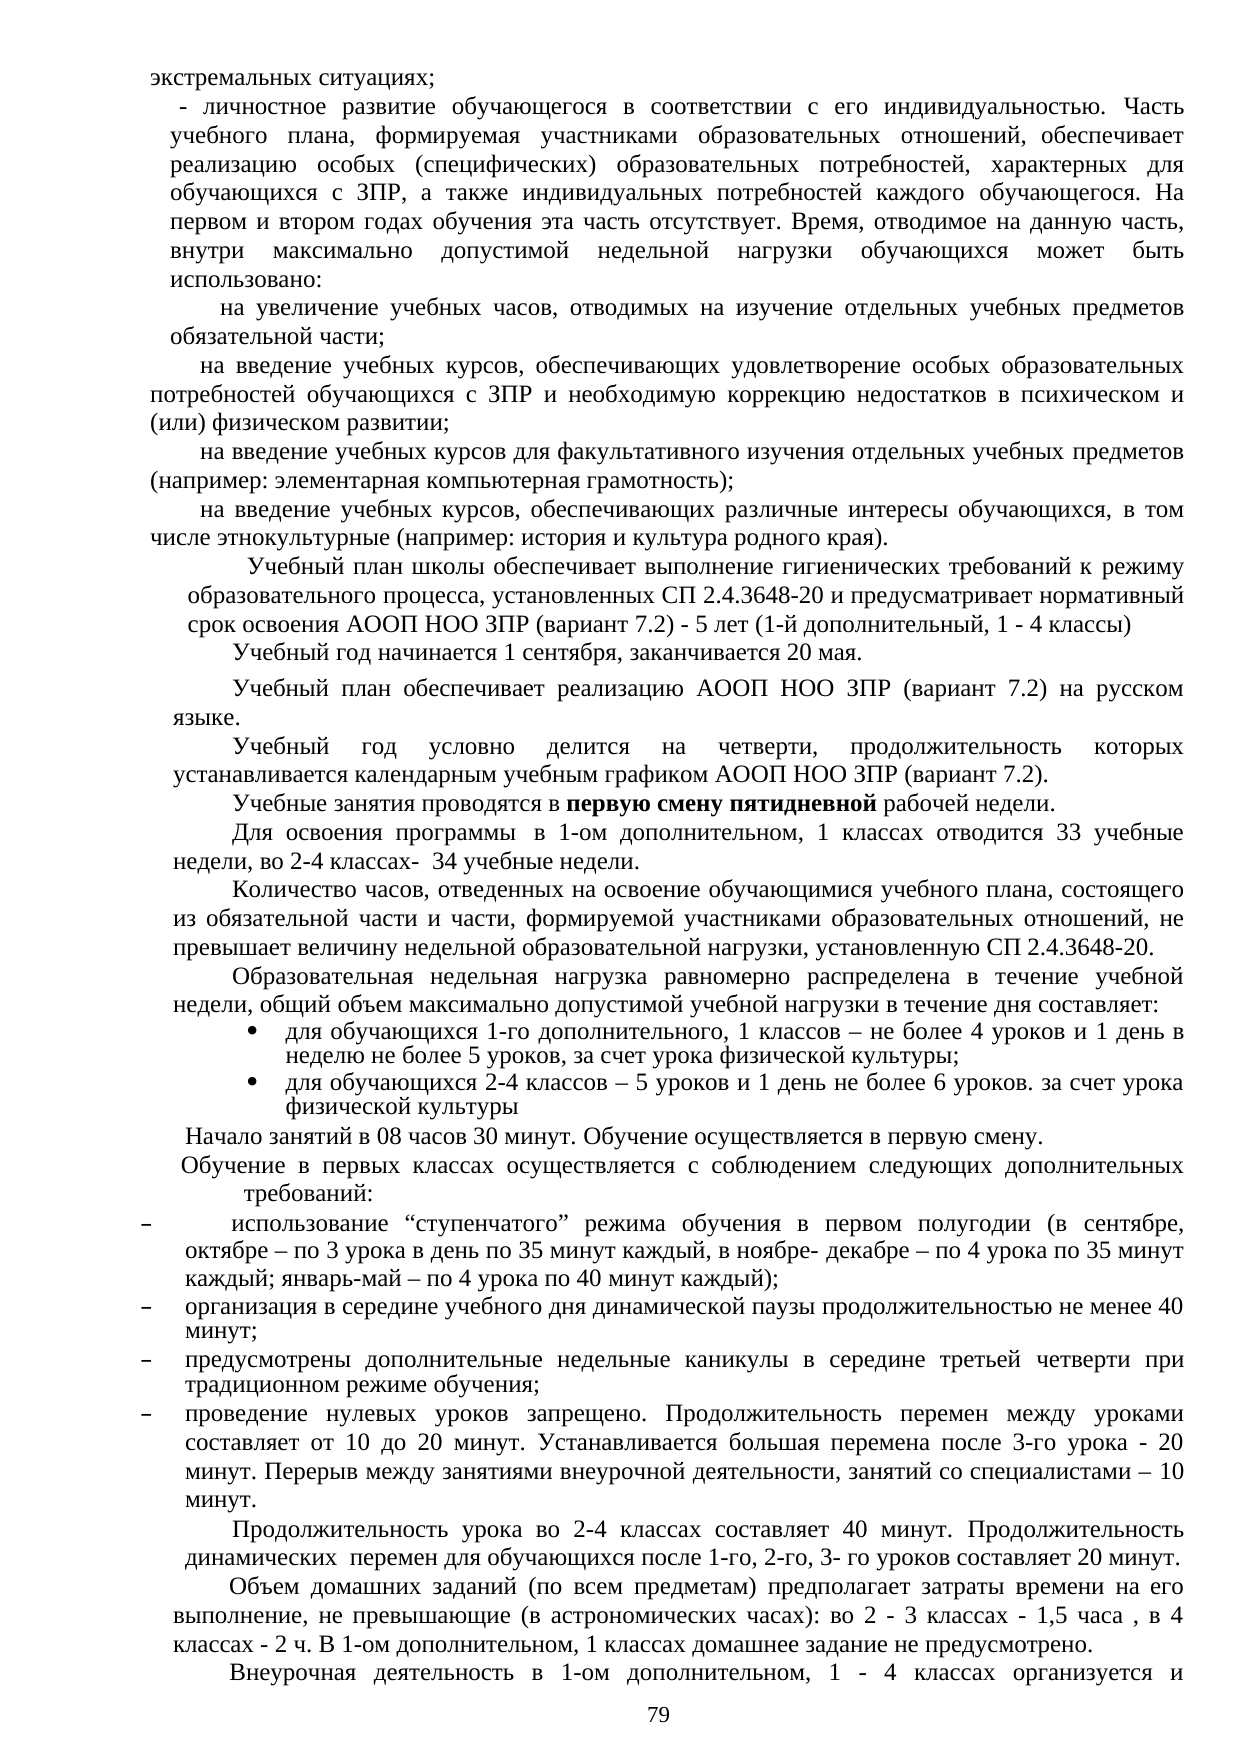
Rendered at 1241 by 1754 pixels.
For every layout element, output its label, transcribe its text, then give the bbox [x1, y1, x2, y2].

text на введение учебных курсов, обеспечивающих удовлетворение особых образовательных потребностей обучающихся с ЗПР и необходимую коррекцию недостатков в психическом и (или) физическом развитии; [150, 350, 1184, 436]
text на введение учебных курсов, обеспечивающих различные интересы обучающихся, в том числе этнокультурные (например: история и культура родного края). [150, 494, 1184, 551]
list предусмотрены дополнительные недельные каникулы в середине третьей четверти при традиционном режиме обучения; [140, 1347, 1184, 1398]
list проведение нулевых уроков запрещено. Продолжительность перемен между уроками составляет от 10 до 20 минут. Устанавливается большая перемена после 3-го урока - 20 минут. Перерыв между занятиями внеурочной деятельности, занятий со специалистами – 10 минут. [140, 1399, 1184, 1514]
list для обучающихся 2-4 классов – 5 уроков и 1 день не более 6 уроков. за счет урока физической культуры [248, 1071, 1184, 1120]
text Учебные занятия проводятся в первую смену пятидневной рабочей недели. [232, 788, 1184, 817]
list организация в середине учебного дня динамической паузы продолжительностью не менее 40 минут; [140, 1293, 1184, 1344]
list для обучающихся 1-го дополнительного, 1 классов – не более 4 уроков и 1 день в неделю не более 5 уроков, за счет урока физической культуры; [248, 1020, 1184, 1069]
text Объем домашних заданий (по всем предметам) предполагает затраты времени на его выполнение, не превышающие (в астрономических часах): во 2 - 3 классах - 1,5 часа , в 4 классах - 2 ч. В 1-ом дополнительном, 1 классах домашнее задание не предусмотрено. [173, 1571, 1184, 1657]
text Продолжительность урока во 2-4 классах составляет 40 минут. Продолжительность динамических перемен для обучающихся после 1-го, 2-го, 3- го уроков составляет 20 минут. [185, 1514, 1184, 1571]
text Для освоения программы в 1-ом дополнительном, 1 классах отводится 33 учебные недели, во 2-4 классах- 34 учебные недели. [173, 817, 1184, 874]
text Учебный план обеспечивает реализацию АООП НОО ЗПР (вариант 7.2) на русском языке. [173, 673, 1184, 731]
text Учебный план школы обеспечивает выполнение гигиенических требований к режиму образовательного процесса, установленных СП 2.4.3648-20 и предусматривает нормативный срок освоения АООП НОО ЗПР (вариант 7.2) - 5 лет (1-й дополнительный, 1 - 4 классы) [187, 551, 1184, 637]
text Начало занятий в 08 часов 30 минут. Обучение осуществляется в первую смену. [185, 1121, 1184, 1150]
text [173, 1657, 1184, 1686]
text - личностное развитие обучающегося в соответствии с его индивидуальностью. Часть учебного плана, формируемая участниками образовательных отношений, обеспечивает реализацию особых (специфических) образовательных потребностей, характерных для обучающихся с ЗПР, а также индивидуальных потребностей каждого обучающегося. На первом и втором годах обучения эта часть отсутствует. Время, отводимое на данную часть, внутри максимально допустимой недельной нагрузки обучающихся может быть использовано: [170, 91, 1184, 292]
text Образовательная недельная нагрузка равномерно распределена в течение учебной недели, общий объем максимально допустимой учебной нагрузки в течение дня составляет: [173, 961, 1184, 1018]
text на увеличение учебных часов, отводимых на изучение отдельных учебных предметов обязательной части; [170, 292, 1184, 350]
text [150, 62, 1184, 91]
text Учебный год начинается 1 сентября, заканчивается 20 мая. [232, 637, 1184, 666]
text Учебный год условно делится на четверти, продолжительность которых устанавливается календарным учебным графиком АООП НОО ЗПР (вариант 7.2). [173, 731, 1184, 788]
text Количество часов, отведенных на освоение обучающимися учебного плана, состоящего из обязательной части и части, формируемой участниками образовательных отношений, не превышает величину недельной образовательной нагрузки, установленную СП 2.4.3648-20. [173, 874, 1184, 961]
text на введение учебных курсов для факультативного изучения отдельных учебных предметов (например: элементарная компьютерная грамотность); [150, 436, 1184, 494]
list использование “ступенчатого” режима обучения в первом полугодии (в сентябре, октябре – по 3 урока в день по 35 минут каждый, в ноябре- декабре – по 4 урока по 35 минут каждый; январь-май – по 4 урока по 40 минут каждый); [140, 1207, 1184, 1292]
text Обучение в первых классах осуществляется с соблюдением следующих дополнительных требований: [181, 1150, 1184, 1207]
